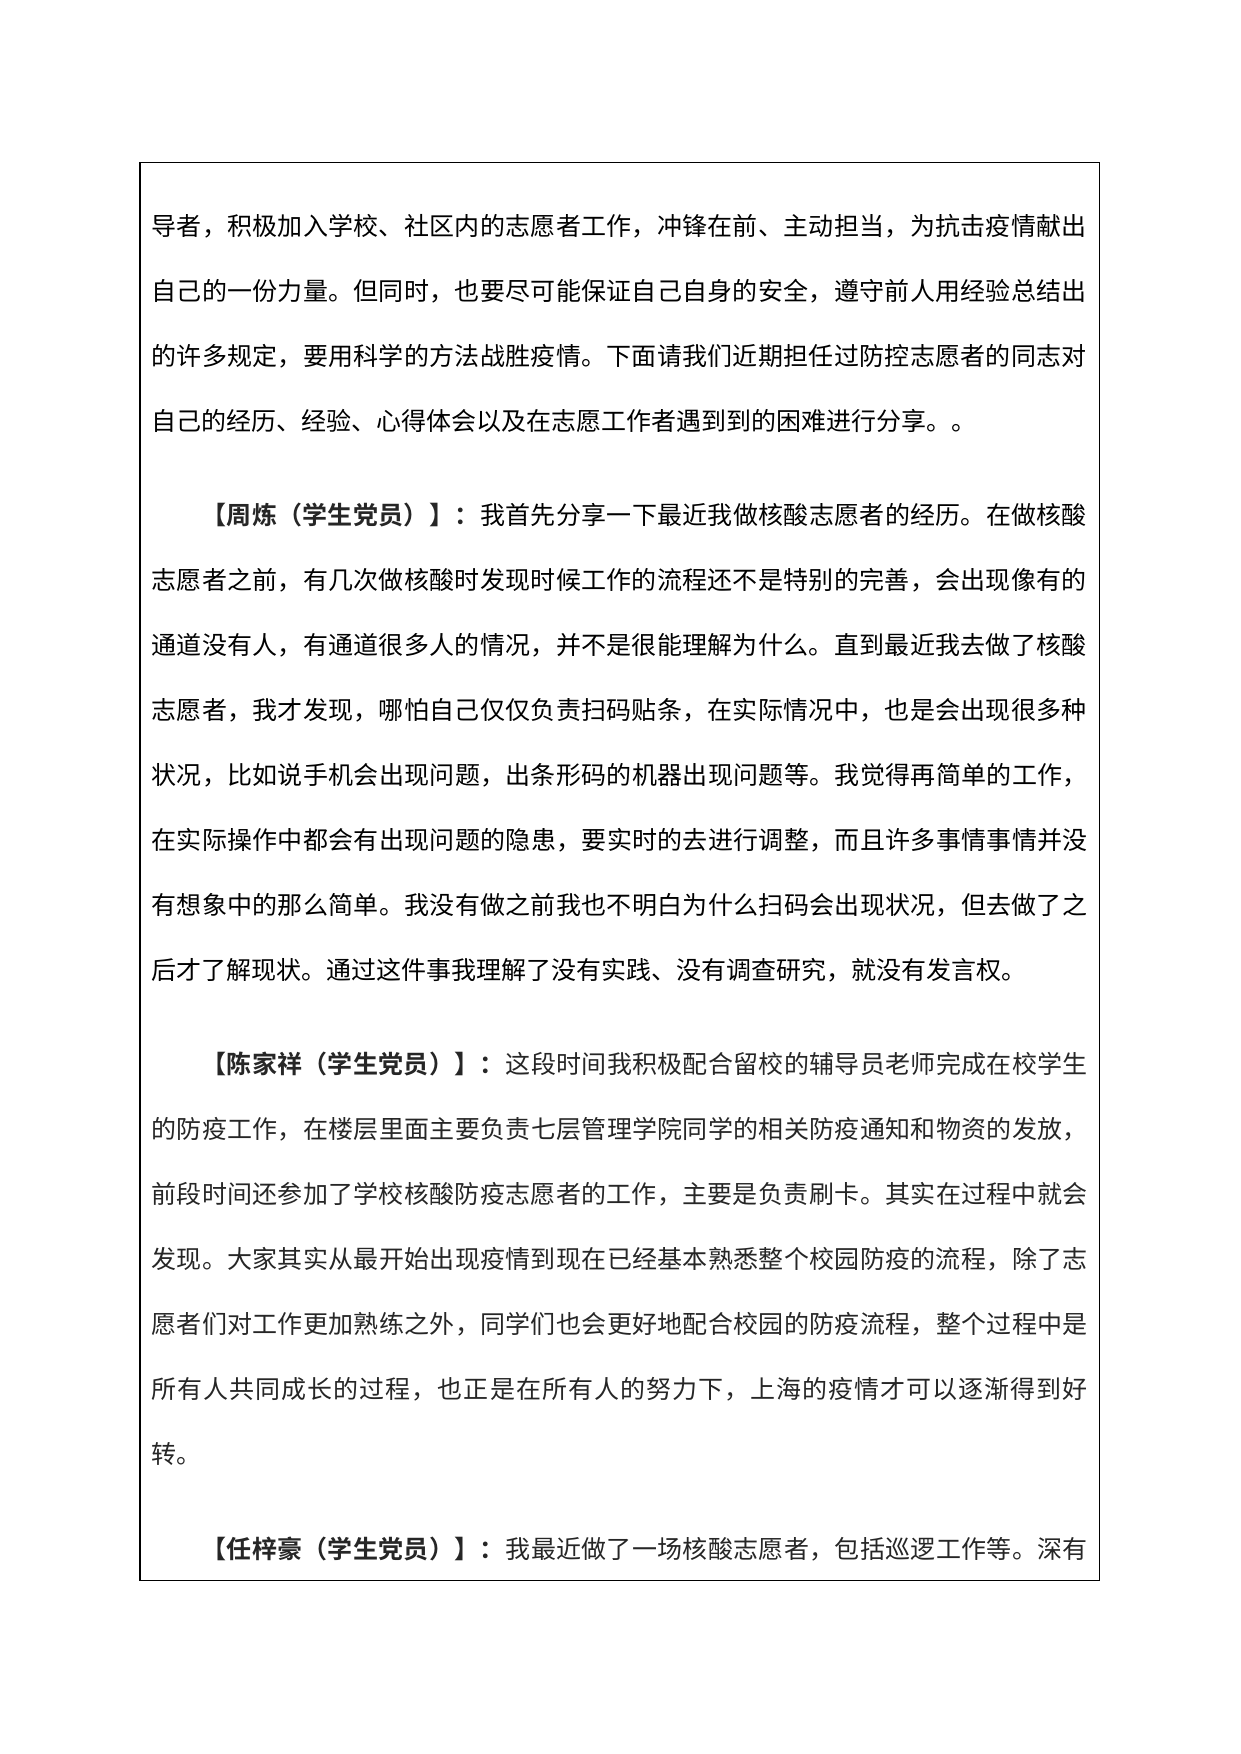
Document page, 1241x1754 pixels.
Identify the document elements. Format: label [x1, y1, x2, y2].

table_cell [141, 163, 1099, 1580]
